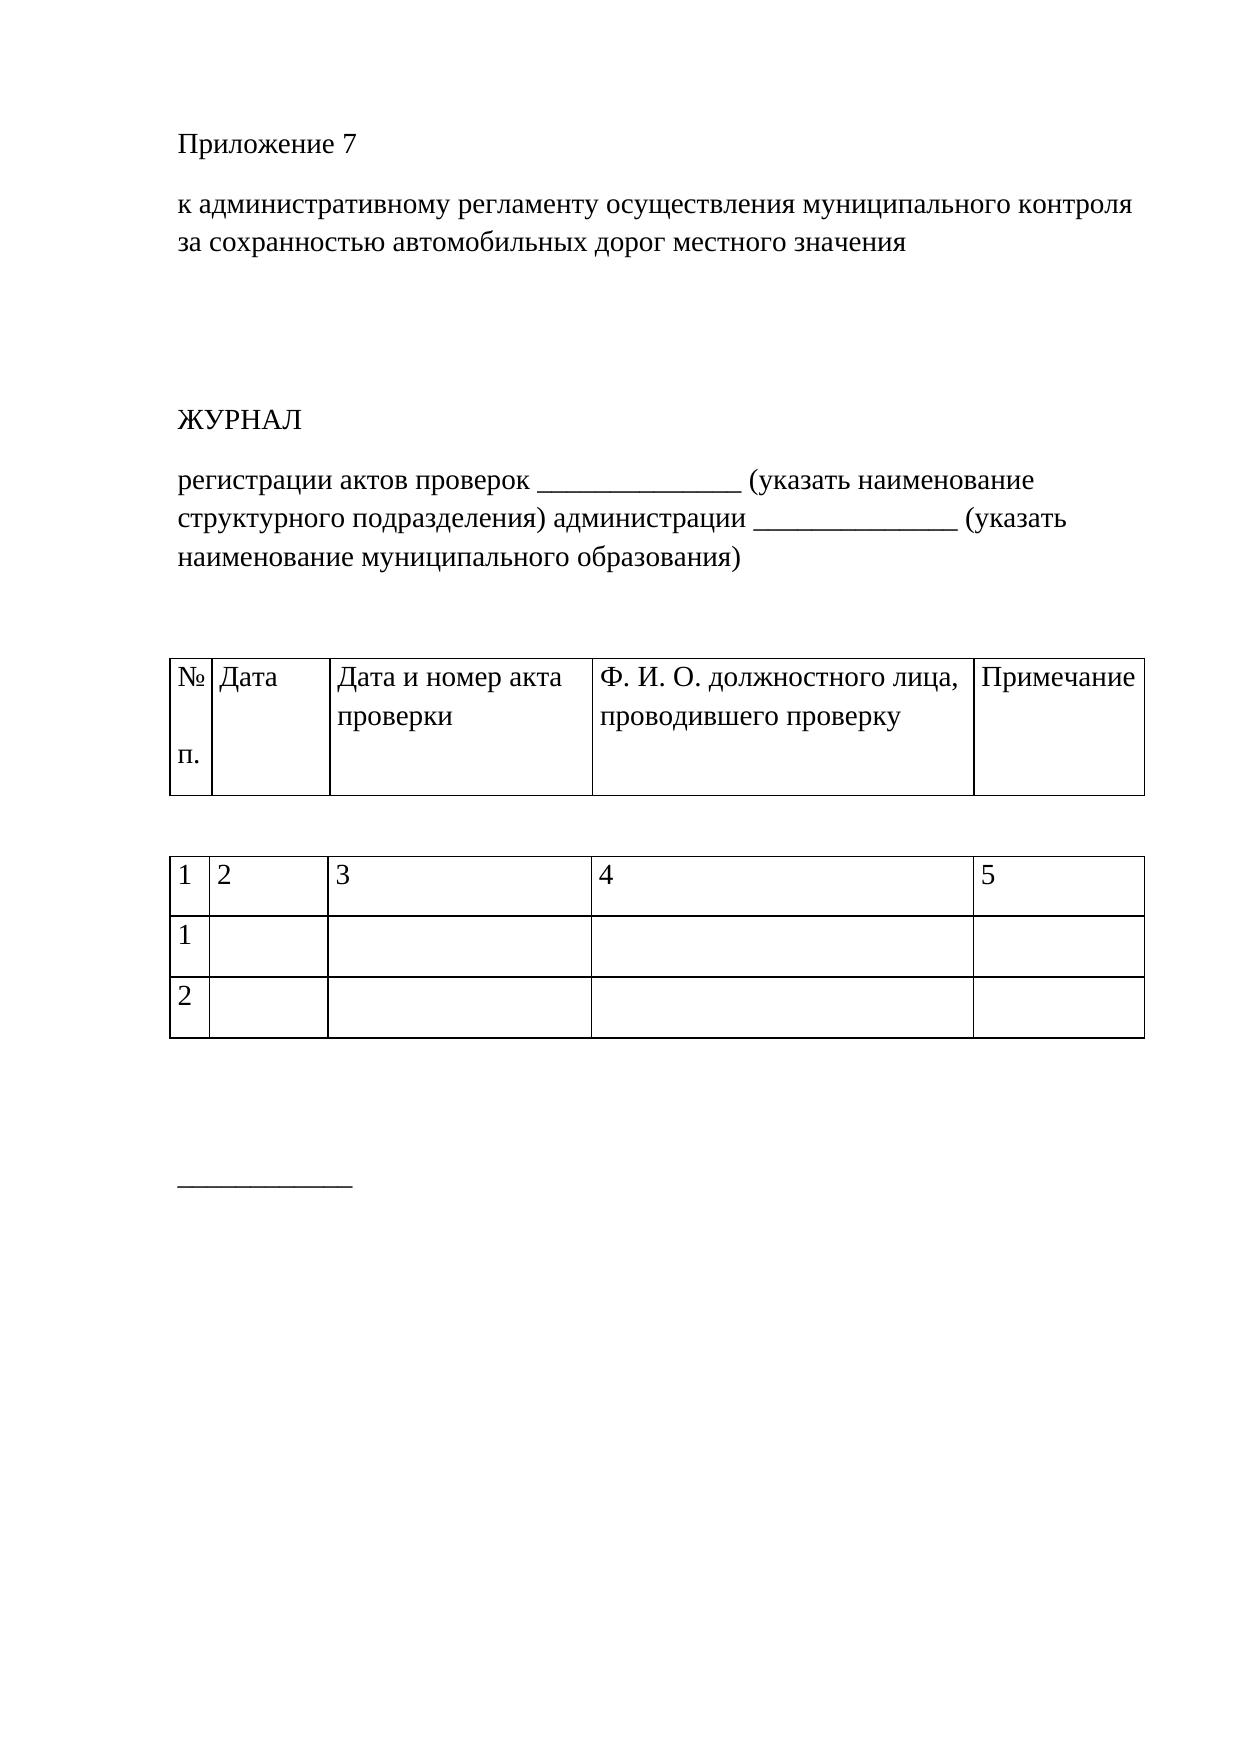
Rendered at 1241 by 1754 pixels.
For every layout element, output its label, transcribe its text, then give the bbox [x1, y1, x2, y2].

table_cell [974, 978, 1144, 1037]
text к административному регламенту осуществления муниципального контроля за сохранностью автомобильных дорог местного значения [177, 186, 1152, 258]
table_header Дата [213, 659, 329, 794]
table_cell [210, 917, 327, 976]
text регистрации актов проверок ______________ (указать наименование структурного подразделения) администрации ______________ (указать наименование муниципального образования) [177, 462, 1152, 572]
text Приложение 7 [177, 126, 1152, 160]
table_cell 1 [171, 917, 209, 976]
table_header 3 [329, 857, 591, 915]
table_cell [210, 978, 327, 1037]
table_header 4 [592, 857, 973, 915]
table_header 1 [171, 857, 209, 915]
table_header Дата и номер акта проверки [331, 659, 592, 794]
table_header 5 [974, 857, 1144, 915]
table_header Примечание [975, 659, 1144, 794]
table_cell [974, 917, 1144, 976]
table_cell [592, 917, 973, 976]
table_header 2 [210, 857, 327, 915]
text ____________ [177, 1157, 1152, 1191]
table_header № п. [171, 659, 211, 794]
table_cell [329, 978, 591, 1037]
table_header Ф. И. О. должностного лица, проводившего проверку [593, 659, 973, 794]
table_cell [592, 978, 973, 1037]
text ЖУРНАЛ [177, 402, 1152, 436]
table_cell 2 [171, 978, 209, 1037]
table_cell [329, 917, 591, 976]
